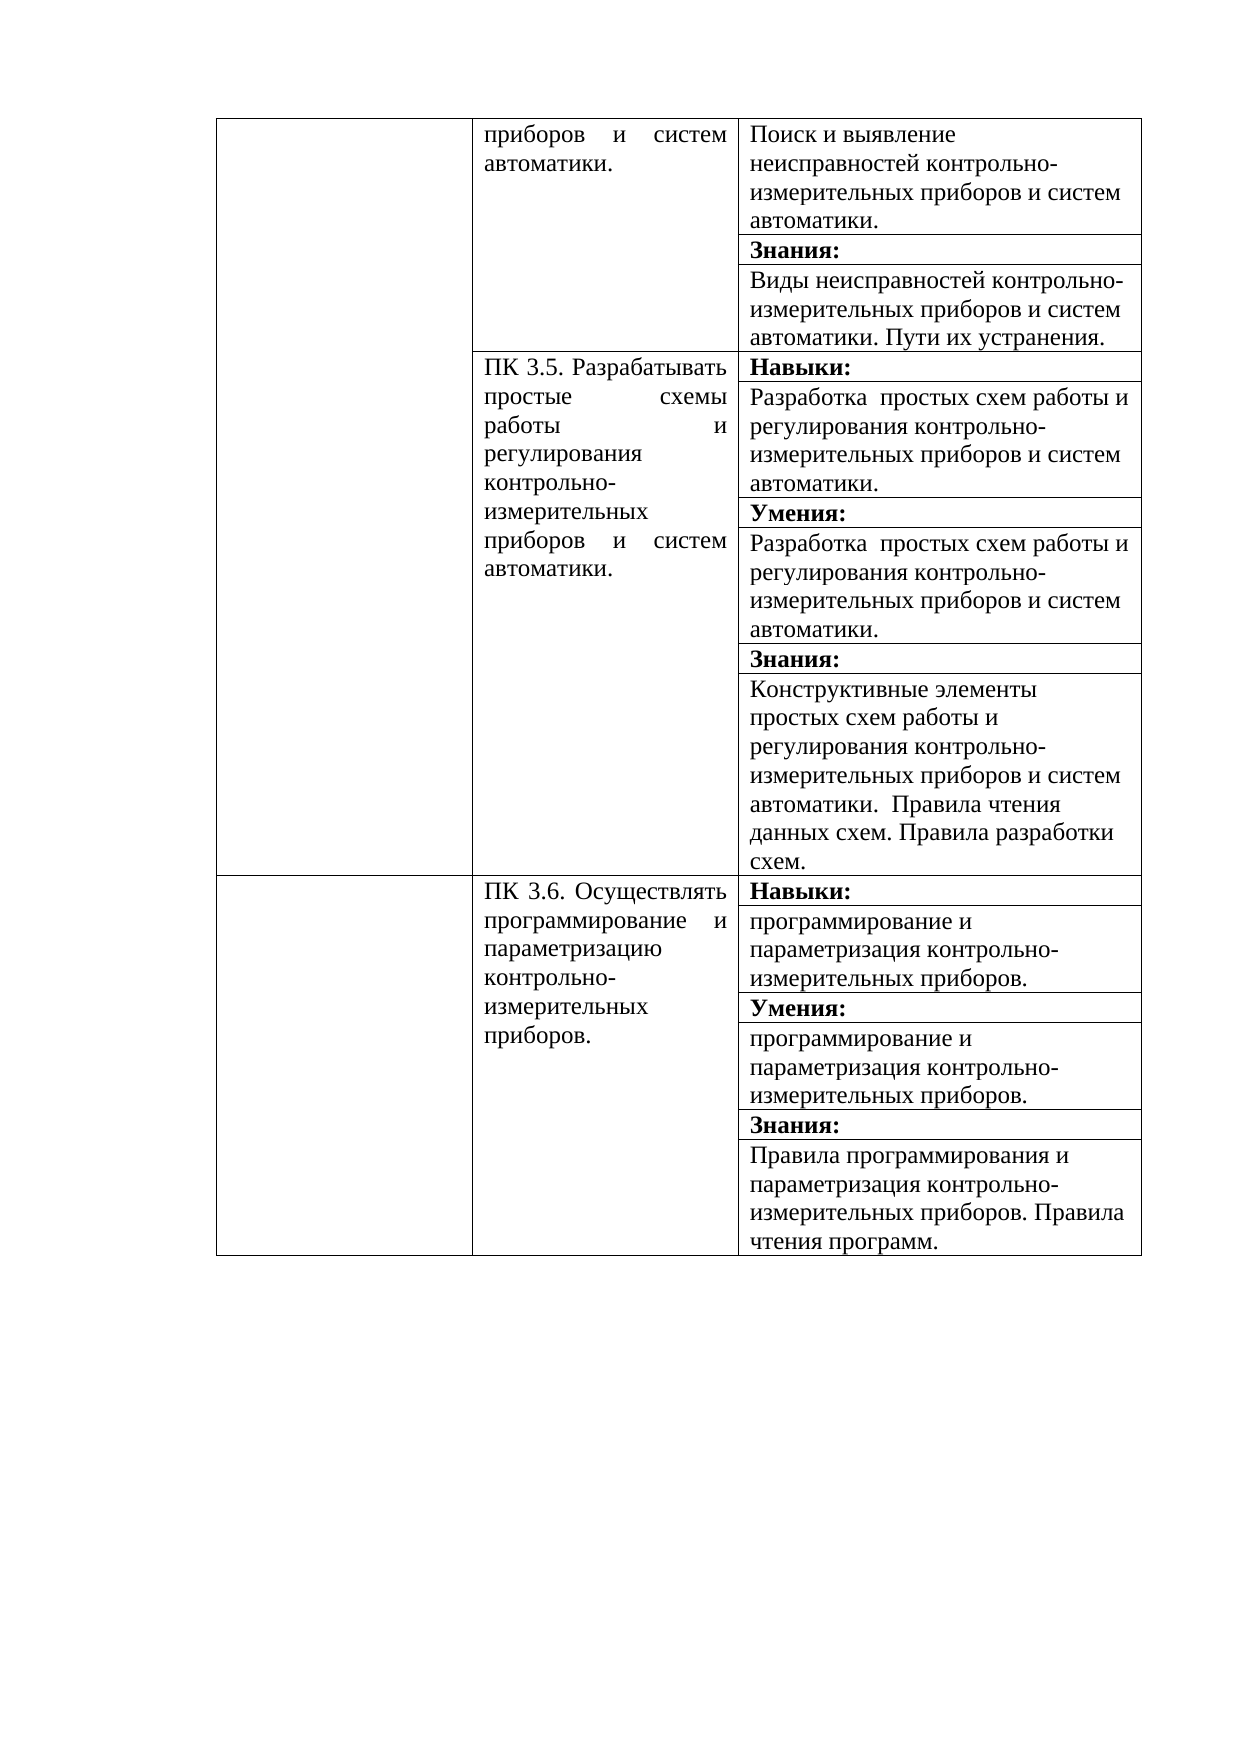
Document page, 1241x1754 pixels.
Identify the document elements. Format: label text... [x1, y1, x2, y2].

table_cell [217, 876, 472, 1255]
table_cell Правила программирования и параметризация контрольно-измерительных приборов. Правила чтения программ. [739, 1140, 1141, 1255]
table_cell Конструктивные элементы простых схем работы и регулирования контрольно-измерительных приборов и систем автоматики. Правила чтения данных схем. Правила разработки схем. [739, 674, 1141, 875]
table_cell Поиск и выявление неисправностей контрольно-измерительных приборов и систем автоматики. [739, 119, 1141, 234]
table_cell программирование и параметризация контрольно-измерительных приборов. [972, 1023, 1141, 1109]
table_cell Разработка простых схем работы и регулирования контрольно-измерительных приборов и систем автоматики. [879, 528, 1141, 643]
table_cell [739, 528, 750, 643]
table_cell Навыки: [739, 876, 1141, 905]
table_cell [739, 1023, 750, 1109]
table_cell ПК 3.6. Осуществлять программирование и параметризацию контрольно-измерительных приборов. [473, 876, 738, 1255]
table_cell Знания: [739, 235, 1141, 264]
table_cell программирование и параметризация контрольно-измерительных приборов. [739, 906, 1141, 992]
table_cell Навыки: [739, 352, 1141, 381]
table_cell Умения: [739, 498, 1141, 527]
table_cell Разработка простых схем работы и регулирования контрольно-измерительных приборов и систем автоматики. [739, 382, 1141, 497]
table_cell Знания: [739, 644, 1141, 673]
table_cell ПК 3.5. Разрабатывать простые схемы работы и регулирования контрольно-измерительных приборов и систем автоматики. [473, 352, 738, 875]
table_cell Знания: [739, 1110, 1141, 1139]
table_cell Умения: [739, 993, 1141, 1022]
table_cell Виды неисправностей контрольно-измерительных приборов и систем автоматики. Пути их устранения. [739, 265, 1141, 351]
